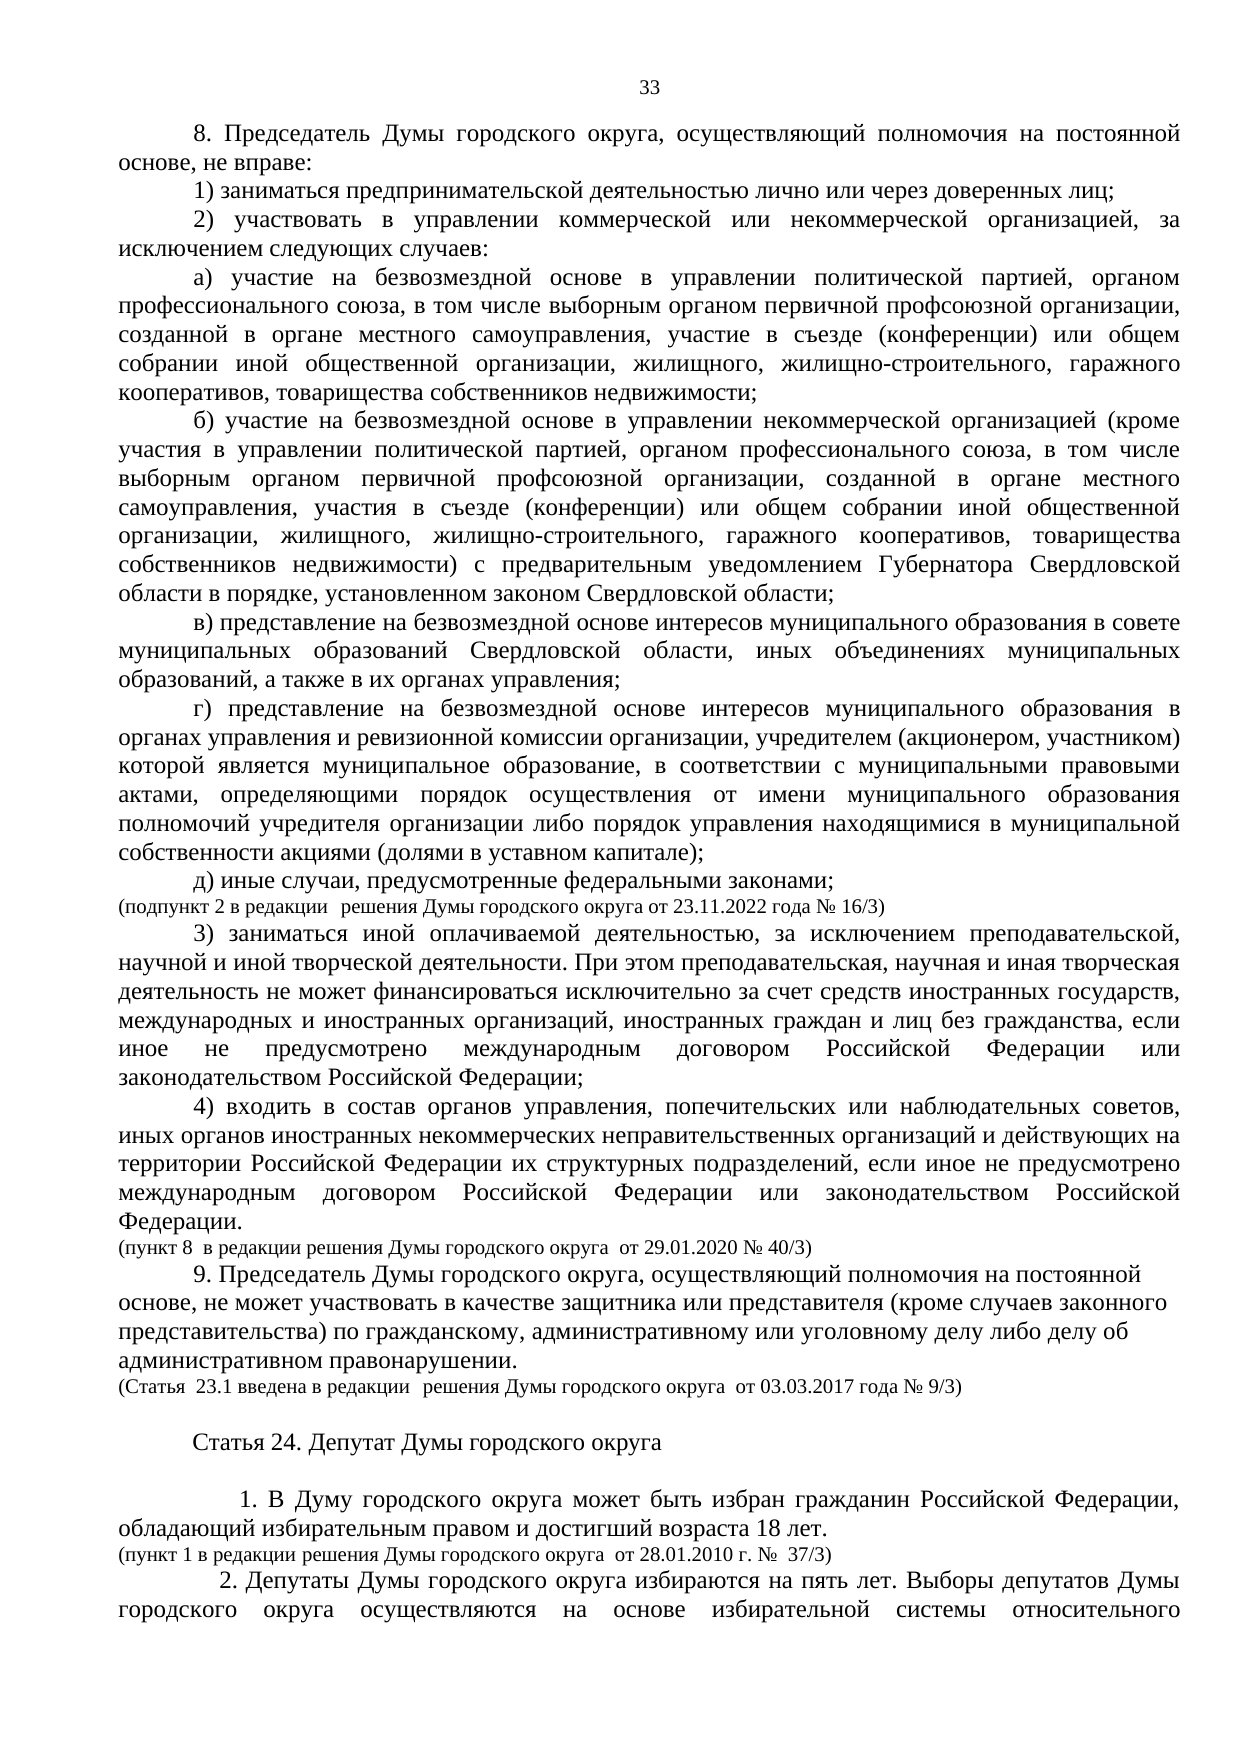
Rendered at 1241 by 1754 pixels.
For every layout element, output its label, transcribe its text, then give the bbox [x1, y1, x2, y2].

text б) участие на безвозмездной основе в управлении некоммерческой организацией (кроме участия в управлении политической партией, органом профессионального союза, в том числе выборным органом первичной профсоюзной организации, созданной в органе местного самоуправления, участия в съезде (конференции) или общем собрании иной общественной организации, жилищного, жилищно-строительного, гаражного кооперативов, товарищества собственников недвижимости) с предварительным уведомлением Губернатора Свердловской области в порядке, установленном законом Свердловской области; [118, 406, 1181, 607]
text 2) участвовать в управлении коммерческой или некоммерческой организацией, за исключением следующих случаев: [118, 204, 1181, 262]
text г) представление на безвозмездной основе интересов муниципального образования в органах управления и ревизионной комиссии организации, учредителем (акционером, участником) которой является муниципальное образование, в соответствии с муниципальными правовыми актами, определяющими порядок осуществления от имени муниципального образования полномочий учредителя организации либо порядок управления находящимися в муниципальной собственности акциями (долями в уставном капитале); [118, 693, 1181, 866]
text д) иные случаи, предусмотренные федеральными законами; [118, 866, 1181, 894]
text 8. Председатель Думы городского округа, осуществляющий полномочия на постоянной основе, не вправе: [118, 118, 1181, 176]
text а) участие на безвозмездной основе в управлении политической партией, органом профессионального союза, в том числе выборным органом первичной профсоюзной организации, созданной в органе местного самоуправления, участие в съезде (конференции) или общем собрании иной общественной организации, жилищного, жилищно-строительного, гаражного кооперативов, товарищества собственников недвижимости; [118, 262, 1181, 406]
text Статья 24. Депутат Думы городского округа [118, 1427, 1181, 1455]
text (подпункт 2 в редакции решения Думы городского округа от 23.11.2022 года № 16/3) [118, 894, 1181, 918]
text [118, 1566, 1181, 1623]
text (Статья 23.1 введена в редакции решения Думы городского округа от 03.03.2017 года № 9/3) [118, 1374, 1181, 1398]
text 4) входить в состав органов управления, попечительских или наблюдательных советов, иных органов иностранных некоммерческих неправительственных организаций и действующих на территории Российской Федерации их структурных подразделений, если иное не предусмотрено международным договором Российской Федерации или законодательством Российской Федерации. [118, 1091, 1181, 1235]
text 3) заниматься иной оплачиваемой деятельностью, за исключением преподавательской, научной и иной творческой деятельности. При этом преподавательская, научная и иная творческая деятельность не может финансироваться исключительно за счет средств иностранных государств, международных и иностранных организаций, иностранных граждан и лиц без гражданства, если иное не предусмотрено международным договором Российской Федерации или законодательством Российской Федерации; [118, 918, 1181, 1091]
text 1. В Думу городского округа может быть избран гражданин Российской Федерации, обладающий избирательным правом и достигший возраста 18 лет. [118, 1484, 1181, 1542]
text 9. Председатель Думы городского округа, осуществляющий полномочия на постоянной основе, не может участвовать в качестве защитника или представителя (кроме случаев законного представительства) по гражданскому, административному или уголовному делу либо делу об административном правонарушении. [118, 1259, 1181, 1374]
text 1) заниматься предпринимательской деятельностью лично или через доверенных лиц; [118, 176, 1181, 204]
text (пункт 8 в редакции решения Думы городского округа от 29.01.2020 № 40/3) [118, 1235, 1181, 1259]
text в) представление на безвозмездной основе интересов муниципального образования в совете муниципальных образований Свердловской области, иных объединениях муниципальных образований, а также в их органах управления; [118, 607, 1181, 693]
text (пункт 1 в редакции решения Думы городского округа от 28.01.2010 г. № 37/3) [118, 1542, 1181, 1566]
